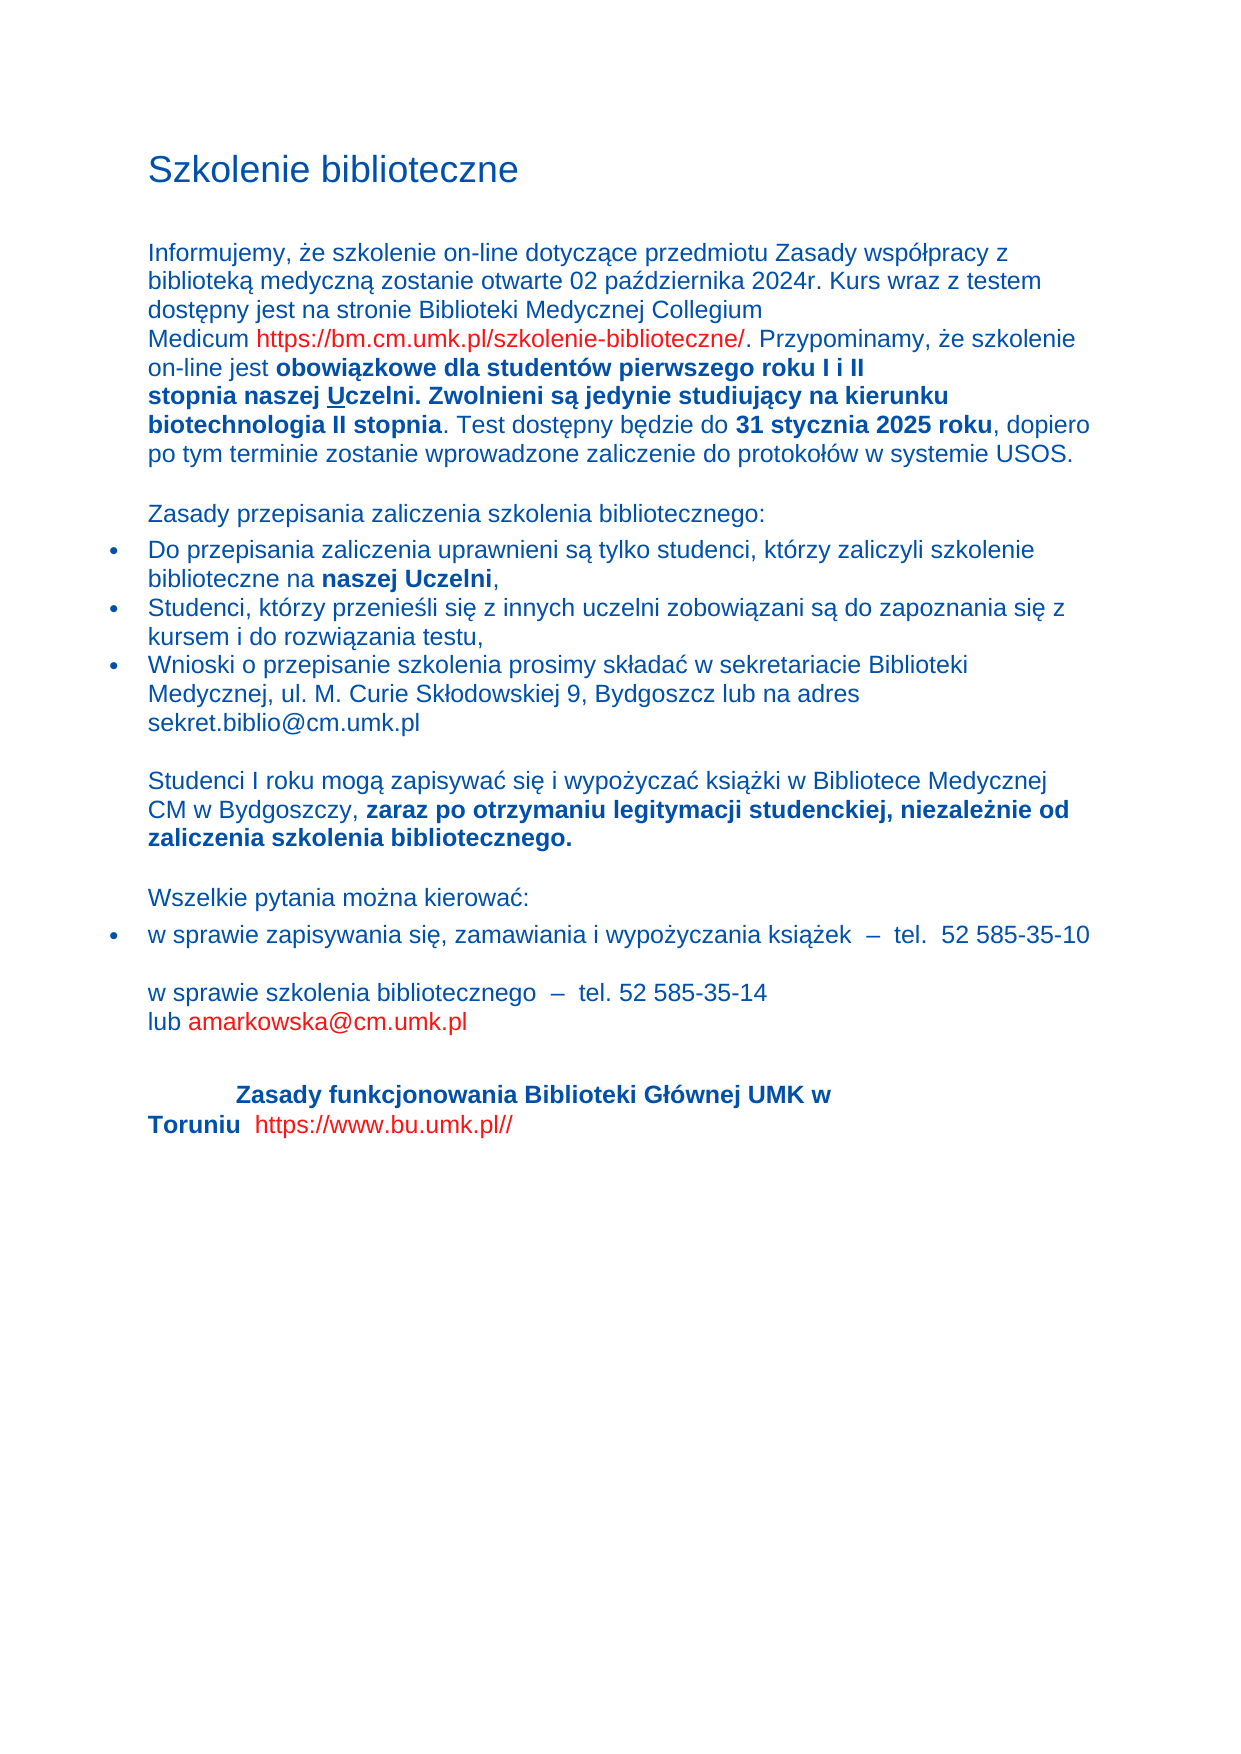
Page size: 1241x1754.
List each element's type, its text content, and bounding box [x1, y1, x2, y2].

list Wnioski o przepisanie szkolenia prosimy składać w sekretariacie Biblioteki Medycznej, ul. M. Curie Skłodowskiej 9, Bydgoszcz lub na adres sekret.biblio@cm.umk.pl [110, 650, 1093, 737]
text Studenci I roku mogą zapisywać się i wypożyczać książki w Bibliotece Medycznej CM w Bydgoszczy, zaraz po otrzymaniu legitymacji studenckiej, niezależnie od zaliczenia szkolenia bibliotecznego. [148, 766, 1093, 852]
text Informujemy, że szkolenie on-line dotyczące przedmiotu Zasady współpracy z biblioteką medyczną zostanie otwarte 02 października 2024r. Kurs wraz z testem dostępny jest na stronie Biblioteki Medycznej Collegium Medicum https://bm.cm.umk.pl/szkolenie-biblioteczne/. Przypominamy, że szkolenie on-line jest obowiązkowe dla studentów pierwszego roku I i II stopnia naszej Uczelni. Zwolnieni są jedynie studiujący na kierunku biotechnologia II stopnia. Test dostępny będzie do 31 stycznia 2025 roku, dopiero po tym terminie zostanie wprowadzone zaliczenie do protokołów w systemie USOS. [148, 238, 1093, 468]
text Zasady przepisania zaliczenia szkolenia bibliotecznego: [148, 499, 1093, 528]
list Do przepisania zaliczenia uprawnieni są tylko studenci, którzy zaliczyli szkolenie biblioteczne na naszej Uczelni, [110, 535, 1093, 593]
text Szkolenie biblioteczne [148, 148, 1093, 191]
text Zasady funkcjonowania Biblioteki Głównej UMK w Toruniu https://www.bu.umk.pl// [148, 1080, 1093, 1139]
list w sprawie zapisywania się, zamawiania i wypożyczania książek – tel. 52 585-35-10 [110, 920, 1093, 949]
text Wszelkie pytania można kierować: [148, 883, 1093, 912]
list Studenci, którzy przenieśli się z innych uczelni zobowiązani są do zapoznania się z kursem i do rozwiązania testu, [110, 593, 1093, 650]
text w sprawie szkolenia bibliotecznego – tel. 52 585-35-14 lub amarkowska@cm.umk.pl [148, 978, 1093, 1035]
